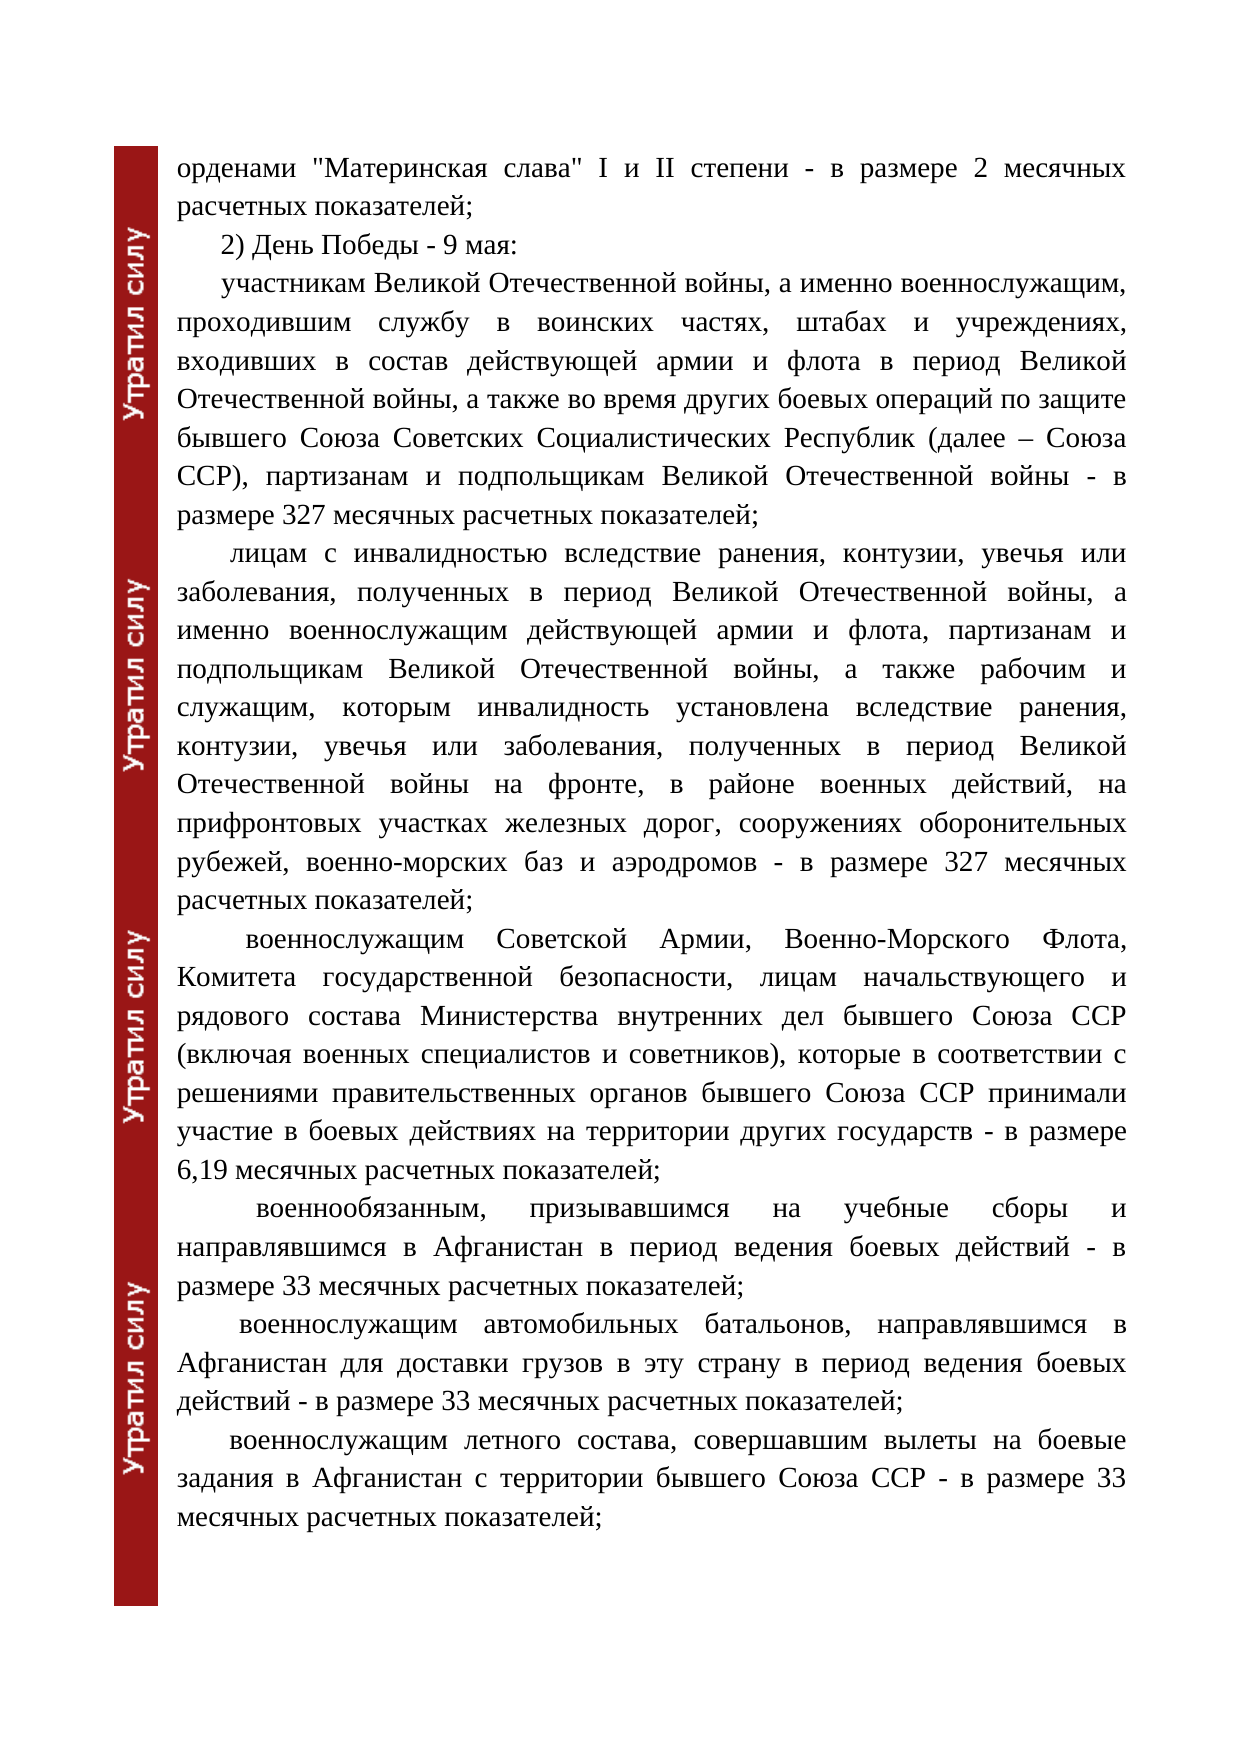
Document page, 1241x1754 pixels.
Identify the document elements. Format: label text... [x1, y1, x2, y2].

picture [114, 1301, 158, 1306]
text военнослужащим автомобильных батальонов, направлявшимся в Афганистан для доставки грузов в эту страну в период ведения боевых действий - в размере 33 месячных расчетных показателей; [112, 1306, 1128, 1417]
text военнослужащим летного состава, совершавшим вылеты на боевые задания в Афганистан с территории бывшего Союза ССР - в размере 33 месячных расчетных показателей; [112, 1422, 1128, 1532]
picture [114, 261, 158, 266]
text участникам Великой Отечественной войны, а именно военнослужащим, проходившим службу в воинских частях, штабах и учреждениях, входивших в состав действующей армии и флота в период Великой Отечественной войны, а также во время других боевых операций по защите бывшего Союза Советских Социалистических Республик (далее – Союза ССР), партизанам и подпольщикам Великой Отечественной войны - в размере 327 месячных расчетных показателей; [112, 266, 1128, 530]
text лицам с инвалидностью вследствие ранения, контузии, увечья или заболевания, полученных в период Великой Отечественной войны, а именно военнослужащим действующей армии и флота, партизанам и подпольщикам Великой Отечественной войны, а также рабочим и служащим, которым инвалидность установлена вследствие ранения, контузии, увечья или заболевания, полученных в период Великой Отечественной войны на фронте, в районе военных действий, на прифронтовых участках железных дорог, сооружениях оборонительных рубежей, военно-морских баз и аэродромов - в размере 327 месячных расчетных показателей; [112, 535, 1128, 916]
text военнообязанным, призывавшимся на учебные сборы и направлявшимся в Афганистан в период ведения боевых действий - в размере 33 месячных расчетных показателей; [112, 1191, 1128, 1301]
picture [114, 1417, 158, 1422]
picture [114, 146, 158, 150]
text 2) День Победы - 9 мая: [112, 227, 1128, 261]
text военнослужащим Советской Армии, Военно-Морского Флота, Комитета государственной безопасности, лицам начальствующего и рядового состава Министерства внутренних дел бывшего Союза ССР (включая военных специалистов и советников), которые в соответствии с решениями правительственных органов бывшего Союза ССР принимали участие в боевых действиях на территории других государств - в размере 6,19 месячных расчетных показателей; [112, 921, 1128, 1186]
picture [114, 1186, 158, 1191]
picture [114, 1532, 158, 1606]
picture [114, 916, 158, 921]
picture [114, 222, 158, 227]
picture [114, 530, 158, 535]
